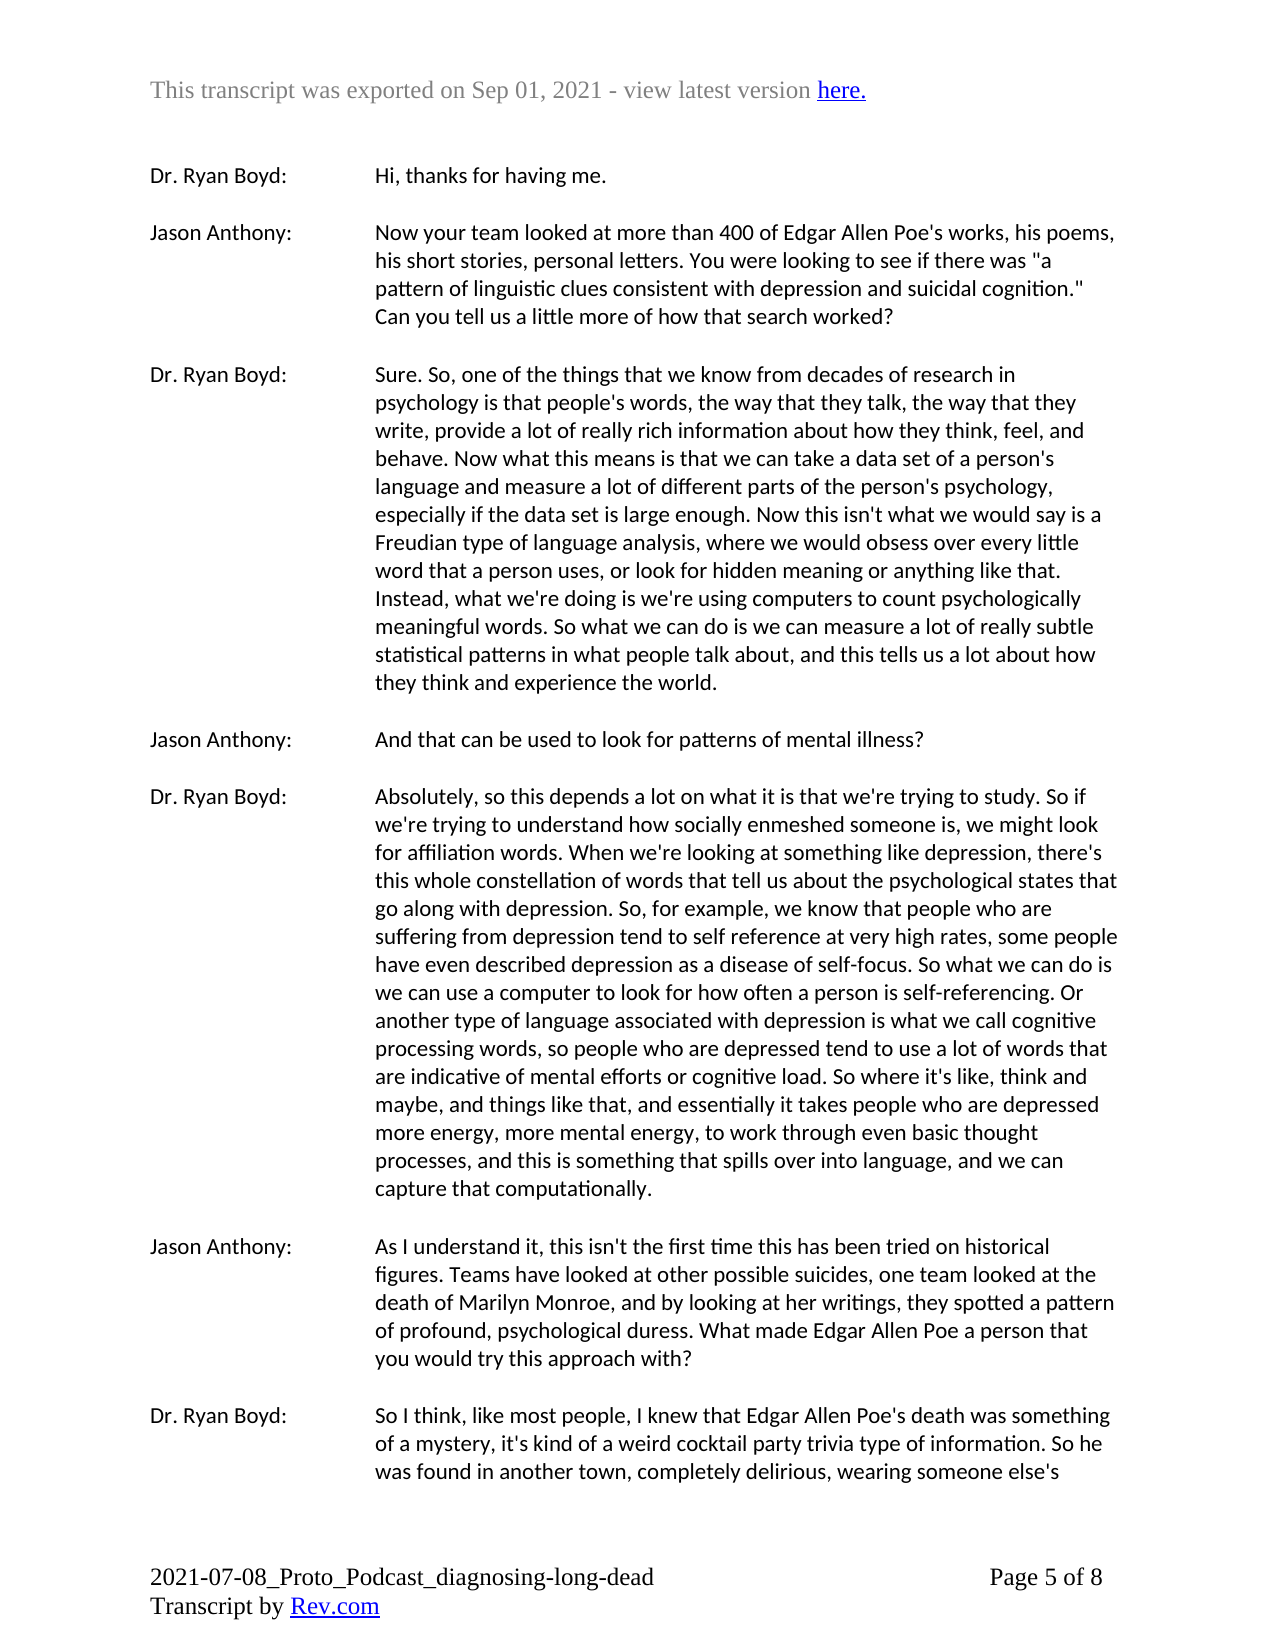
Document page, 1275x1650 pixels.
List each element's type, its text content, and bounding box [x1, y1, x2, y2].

text Jason Anthony: Now your team looked at more than 400 of Edgar Allen Poe's works, his poems, his short stories, personal letters. You were looking to see if there was "a pattern of linguistic clues consistent with depression and suicidal cognition." Can you tell us a little more of how that search worked? [150, 218, 1125, 331]
text Dr. Ryan Boyd: Hi, thanks for having me. [150, 161, 1125, 189]
text Jason Anthony: As I understand it, this isn't the first time this has been tried on historical figures. Teams have looked at other possible suicides, one team looked at the death of Marilyn Monroe, and by looking at her writings, they spotted a pattern of profound, psychological duress. What made Edgar Allen Poe a person that you would try this approach with? [150, 1232, 1125, 1372]
text Dr. Ryan Boyd: Sure. So, one of the things that we know from decades of research in psychology is that people's words, the way that they talk, the way that they write, provide a lot of really rich information about how they think, feel, and behave. Now what this means is that we can take a data set of a person's language and measure a lot of different parts of the person's psychology, especially if the data set is large enough. Now this isn't what we would say is a Freudian type of language analysis, where we would obsess over every little word that a person uses, or look for hidden meaning or anything like that. Instead, what we're doing is we're using computers to count psychologically meaningful words. So what we can do is we can measure a lot of really subtle statistical patterns in what people talk about, and this tells us a lot about how they think and experience the world. [150, 360, 1125, 696]
text Dr. Ryan Boyd: Absolutely, so this depends a lot on what it is that we're trying to study. So if we're trying to understand how socially enmeshed someone is, we might look for affiliation words. When we're looking at something like depression, there's this whole constellation of words that tell us about the psychological states that go along with depression. So, for example, we know that people who are suffering from depression tend to self reference at very high rates, some people have even described depression as a disease of self-focus. So what we can do is we can use a computer to look for how often a person is self-referencing. Or another type of language associated with depression is what we call cognitive processing words, so people who are depressed tend to use a lot of words that are indicative of mental efforts or cognitive load. So where it's like, think and maybe, and things like that, and essentially it takes people who are depressed more energy, more mental energy, to work through even basic thought processes, and this is something that spills over into language, and we can capture that computationally. [150, 782, 1125, 1203]
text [150, 1401, 1125, 1485]
text Jason Anthony: And that can be used to look for patterns of mental illness? [150, 725, 1125, 753]
